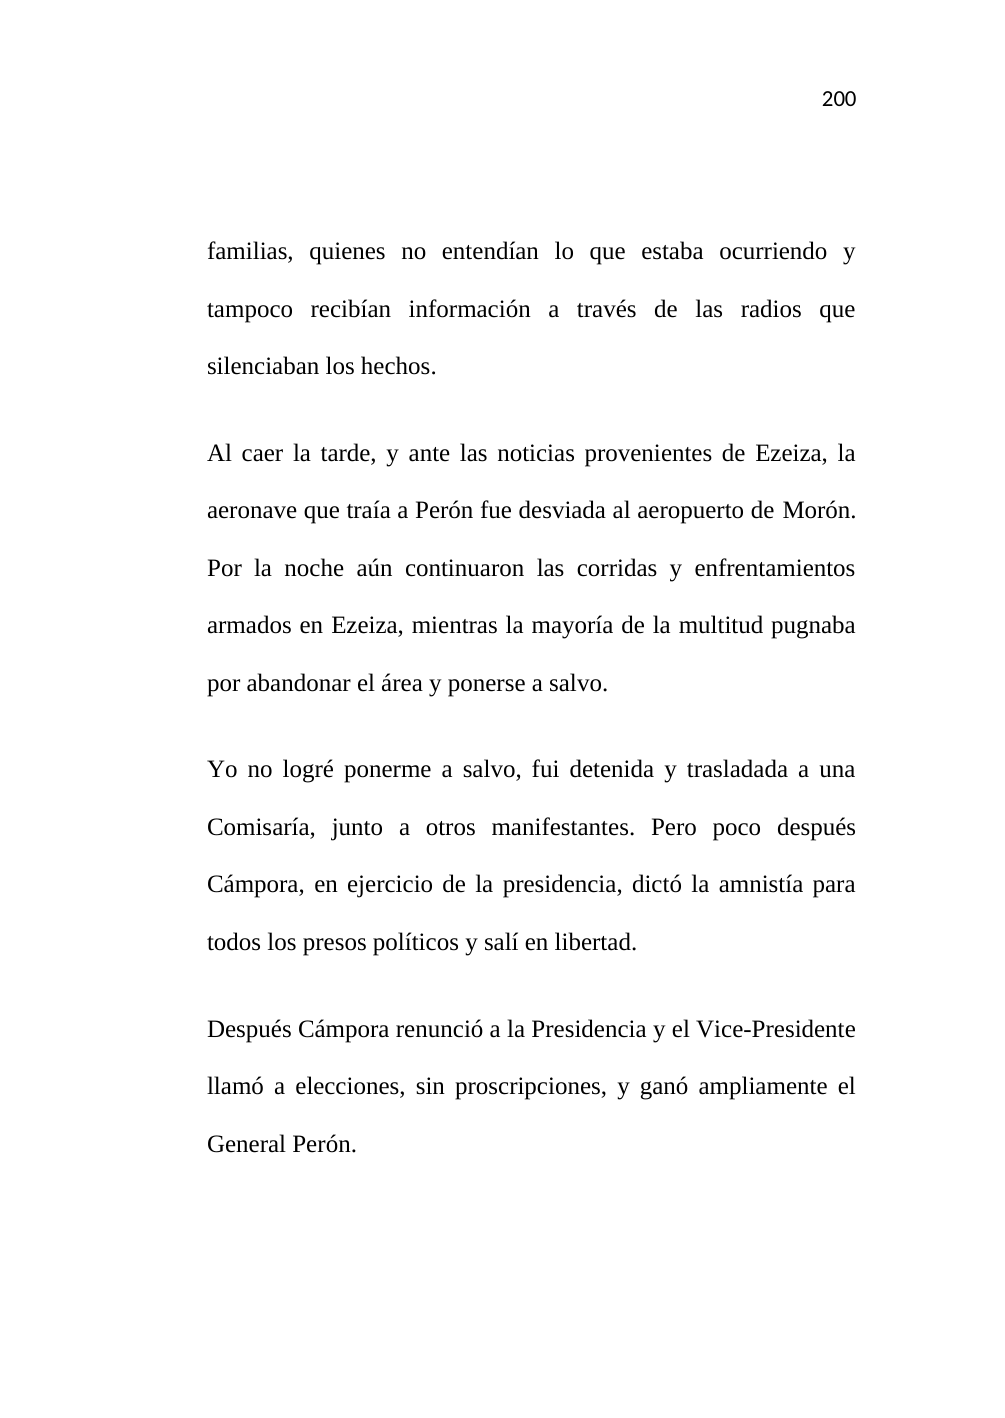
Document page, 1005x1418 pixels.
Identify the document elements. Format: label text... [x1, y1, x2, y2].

text Al caer la tarde, y ante las noticias provenientes de Ezeiza, la aeronave que traía a Perón fue desviada al aeropuerto de Morón. Por la noche aún continuaron las corridas y enfrentamientos armados en Ezeiza, mientras la mayoría de la multitud pugnaba por abandonar el área y ponerse a salvo. [207, 438, 856, 697]
text Yo no logré ponerme a salvo, fui detenida y trasladada a una Comisaría, junto a otros manifestantes. Pero poco después Cámpora, en ejercicio de la presidencia, dictó la amnistía para todos los presos políticos y salí en libertad. [207, 754, 856, 956]
text Después Cámpora renunció a la Presidencia y el Vice-Presidente llamó a elecciones, sin proscripciones, y ganó ampliamente el General Perón. [207, 1014, 856, 1157]
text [207, 236, 856, 380]
